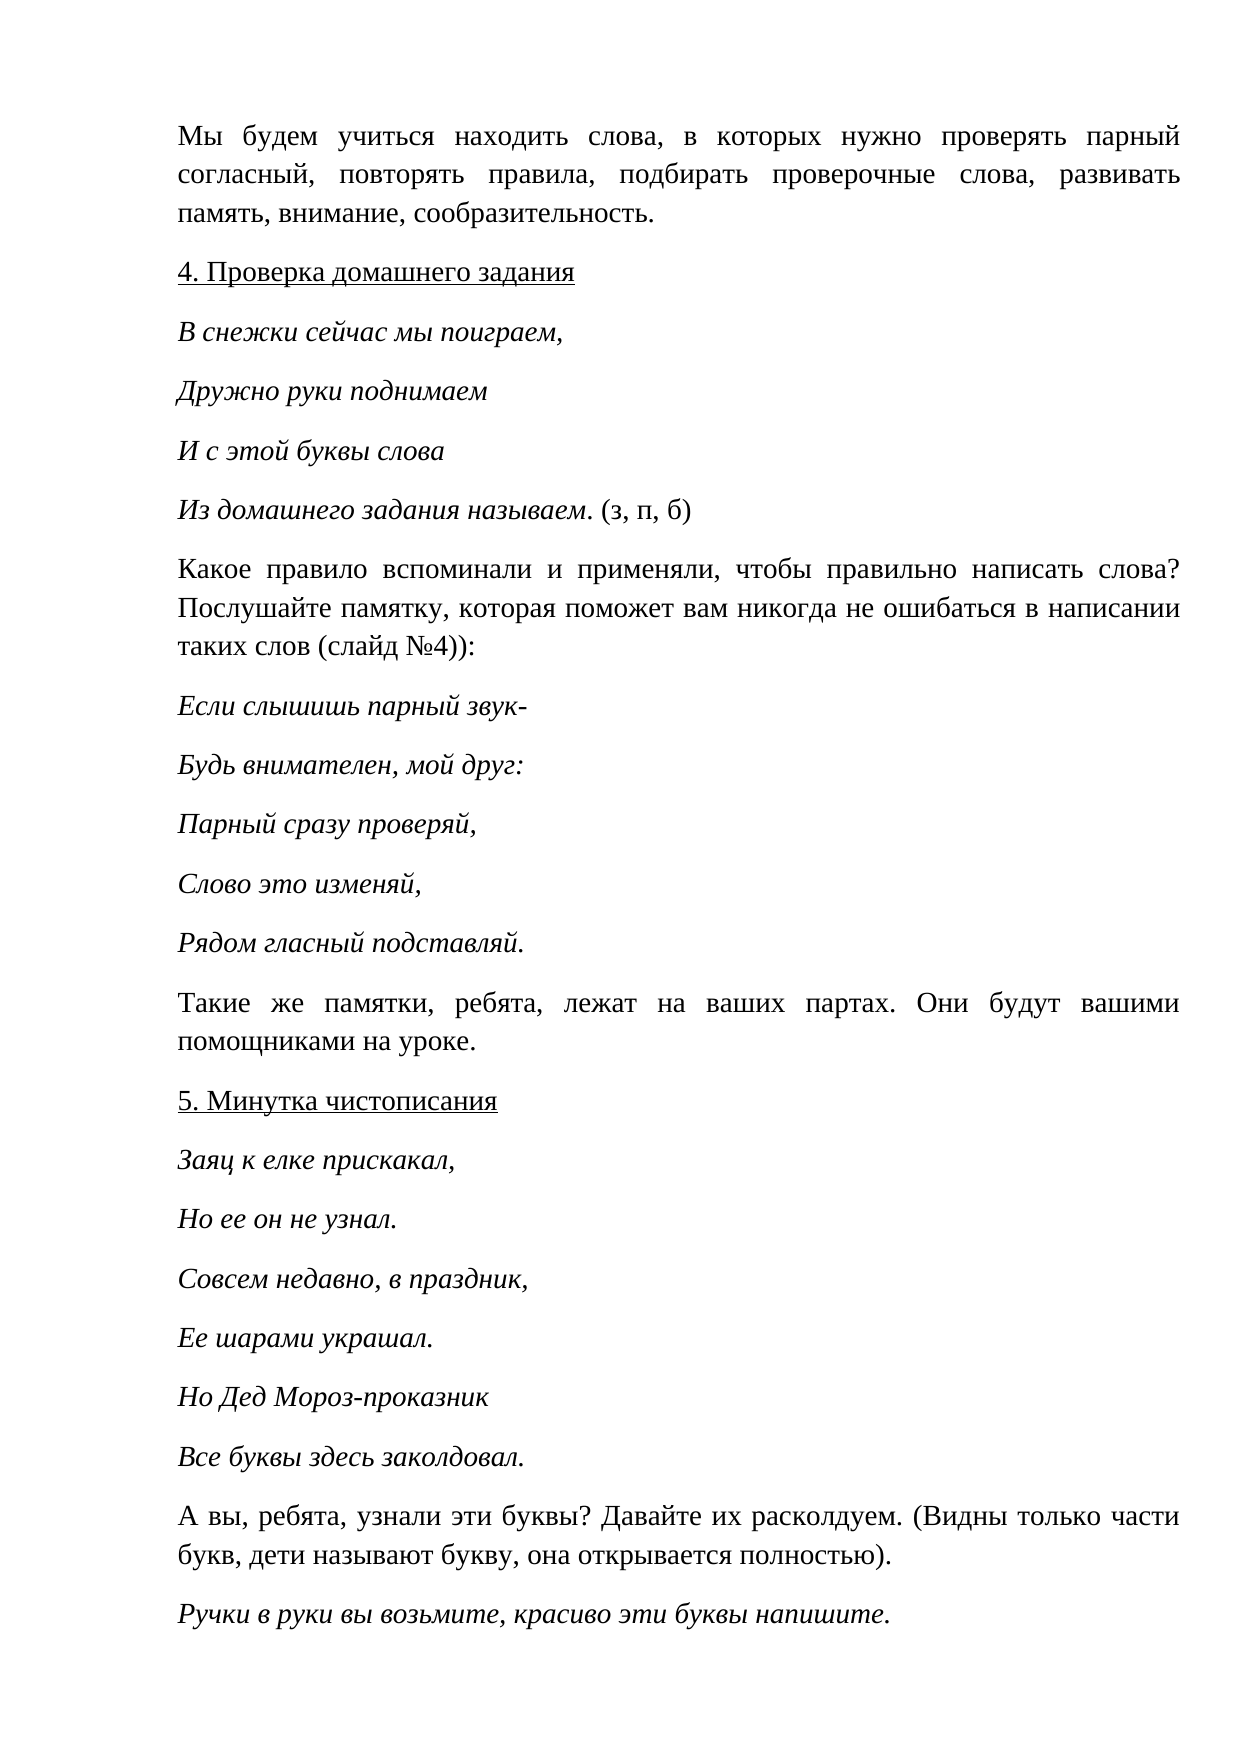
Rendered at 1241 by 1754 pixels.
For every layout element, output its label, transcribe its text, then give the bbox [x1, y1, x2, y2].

text Слово это изменяй, [177, 866, 1181, 899]
text И с этой буквы слова [177, 433, 1181, 466]
text Все буквы здесь заколдовал. [177, 1439, 1181, 1472]
text В снежки сейчас мы поиграем, [177, 314, 1181, 347]
text Совсем недавно, в праздник, [177, 1261, 1181, 1294]
text Но ее он не узнал. [177, 1201, 1181, 1235]
text Но Дед Мороз-проказник [177, 1379, 1181, 1413]
text Будь внимателен, мой друг: [177, 747, 1181, 781]
text 5. Минутка чистописания [177, 1083, 1181, 1116]
text Такие же памятки, ребята, лежат на ваших партах. Они будут вашими помощниками на уроке. [177, 985, 1181, 1057]
text Если слышишь парный звук- [177, 688, 1181, 721]
text Мы будем учиться находить слова, в которых нужно проверять парный согласный, повторять правила, подбирать проверочные слова, развивать память, внимание, сообразительность. [177, 118, 1181, 229]
text Из домашнего задания называем. (з, п, б) [177, 492, 1181, 526]
text Парный сразу проверяй, [177, 807, 1181, 840]
text Дружно руки поднимаем [177, 373, 1181, 407]
text Рядом гласный подставляй. [177, 925, 1181, 959]
text Какое правило вспоминали и применяли, чтобы правильно написать слова? Послушайте памятку, которая поможет вам никогда не ошибаться в написании таких слов (слайд №4)): [177, 551, 1181, 662]
text Ручки в руки вы возьмите, красиво эти буквы напишите. [177, 1596, 1181, 1630]
text Заяц к елке прискакал, [177, 1142, 1181, 1176]
text Ее шарами украшал. [177, 1320, 1181, 1354]
text А вы, ребята, узнали эти буквы? Давайте их расколдуем. (Видны только части букв, дети называют букву, она открывается полностью). [177, 1498, 1181, 1570]
text 4. Проверка домашнего задания [177, 254, 1181, 288]
